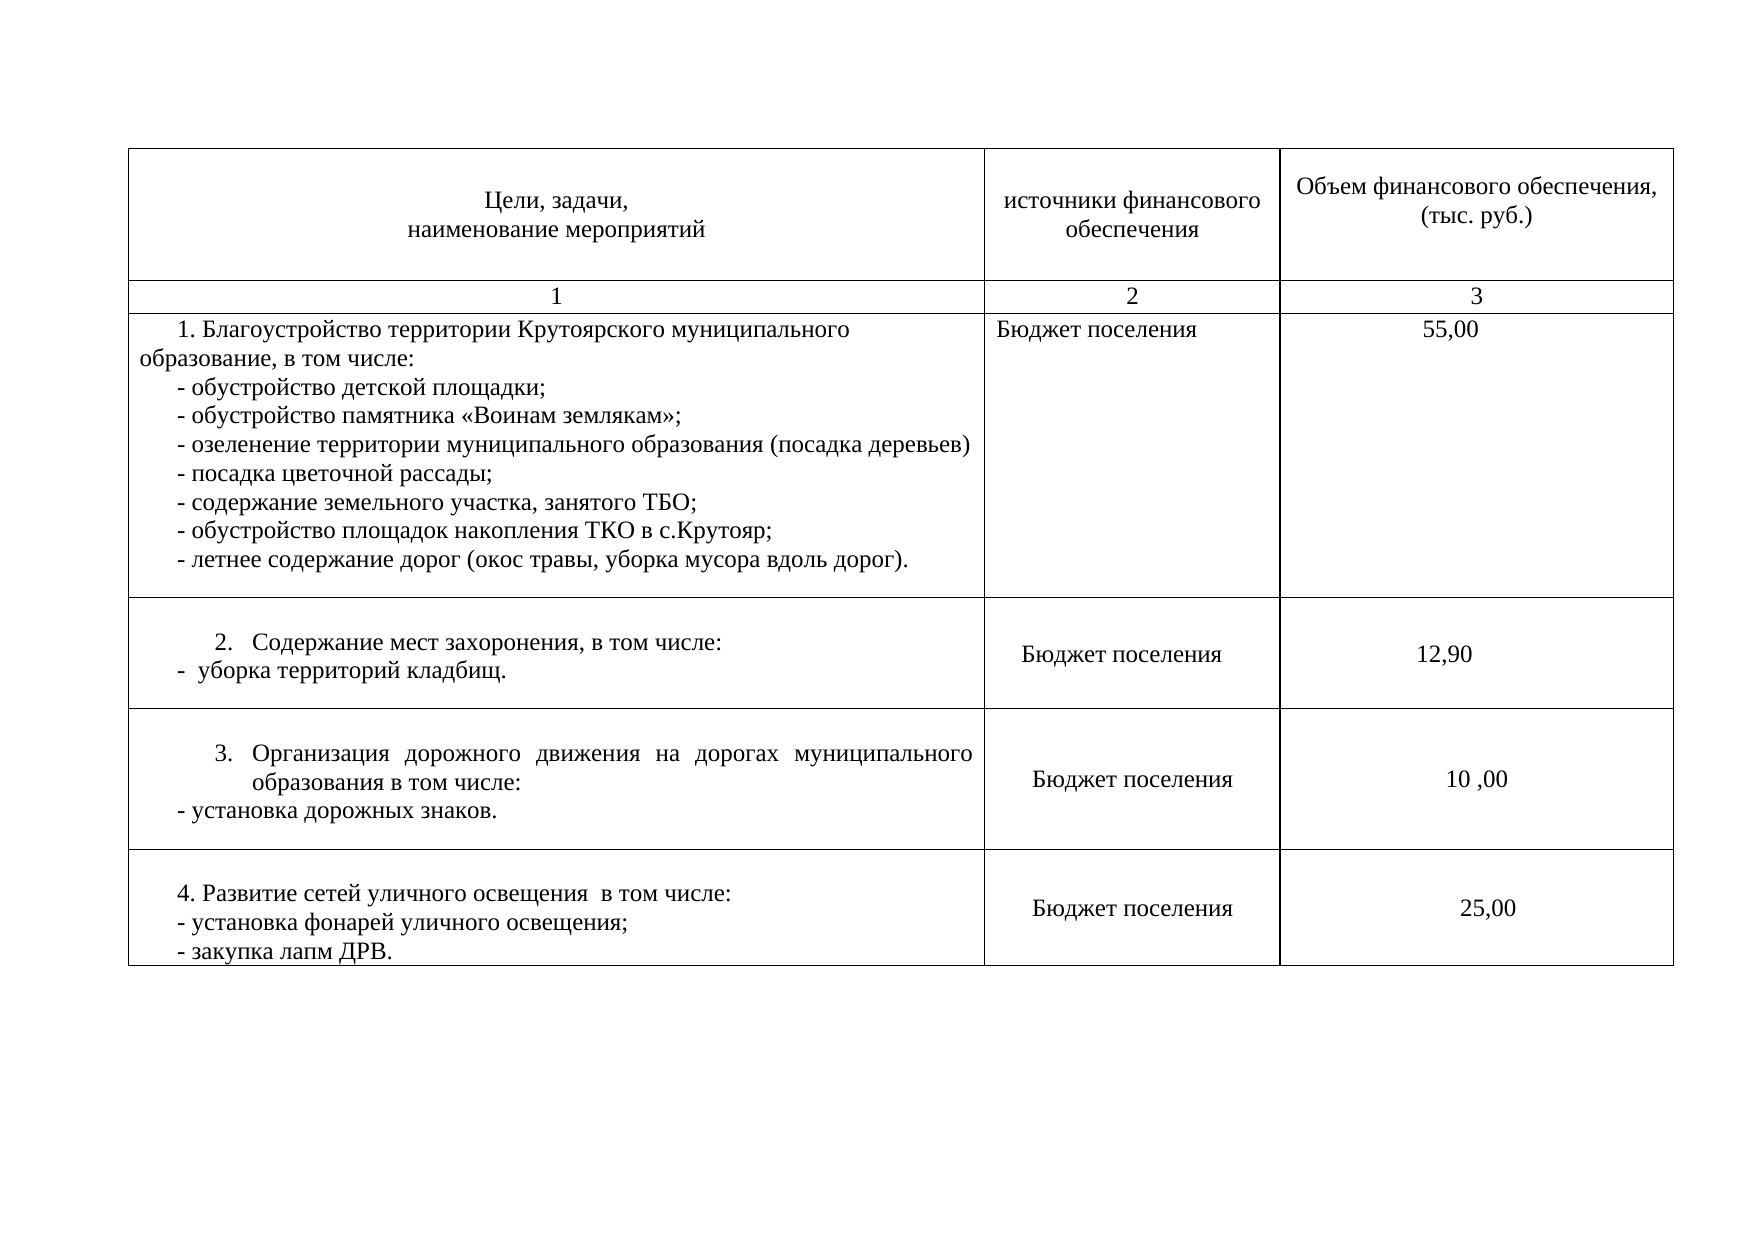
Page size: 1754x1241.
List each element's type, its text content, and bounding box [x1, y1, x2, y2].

table_cell 1. Благоустройство территории Крутоярского муниципального образование, в том числе: - обустройство детской площадки; - обустройство памятника «Воинам землякам»; - озеленение территории муниципального образования (посадка деревьев) - посадка цветочной рассады; - содержание земельного участка, занятого ТБО; - обустройство площадок накопления ТКО в с.Крутояр; - летнее содержание дорог (окос травы, уборка мусора вдоль дорог). [129, 314, 984, 597]
table_header источники финансового обеспечения [985, 149, 1279, 280]
table_cell 25,00 [1281, 850, 1673, 964]
table_header Объем финансового обеспечения, (тыс. руб.) [1281, 149, 1673, 280]
table_cell 2 [985, 281, 1279, 313]
table_cell 1 [129, 281, 984, 313]
table_cell Бюджет поселения [985, 314, 1279, 597]
table_cell Бюджет поселения [985, 850, 1279, 964]
table_cell Бюджет поселения [985, 709, 1279, 848]
table_cell Организация дорожного движения на дорогах муниципального образования в том числе: - установка дорожных знаков. [129, 709, 984, 848]
table_cell 12,90 [1281, 598, 1673, 708]
table_header Цели, задачи, наименование мероприятий [129, 149, 984, 280]
table_cell 55,00 [1281, 314, 1673, 597]
table_cell Содержание мест захоронения, в том числе: - уборка территорий кладбищ. [129, 598, 984, 708]
table_cell 10 ,00 [1281, 709, 1673, 848]
table_cell 3 [1281, 281, 1673, 313]
table_cell Бюджет поселения [985, 598, 1279, 708]
table_cell 4. Развитие сетей уличного освещения в том числе: - установка фонарей уличного освещения; - закупка лапм ДРВ. [129, 850, 984, 964]
